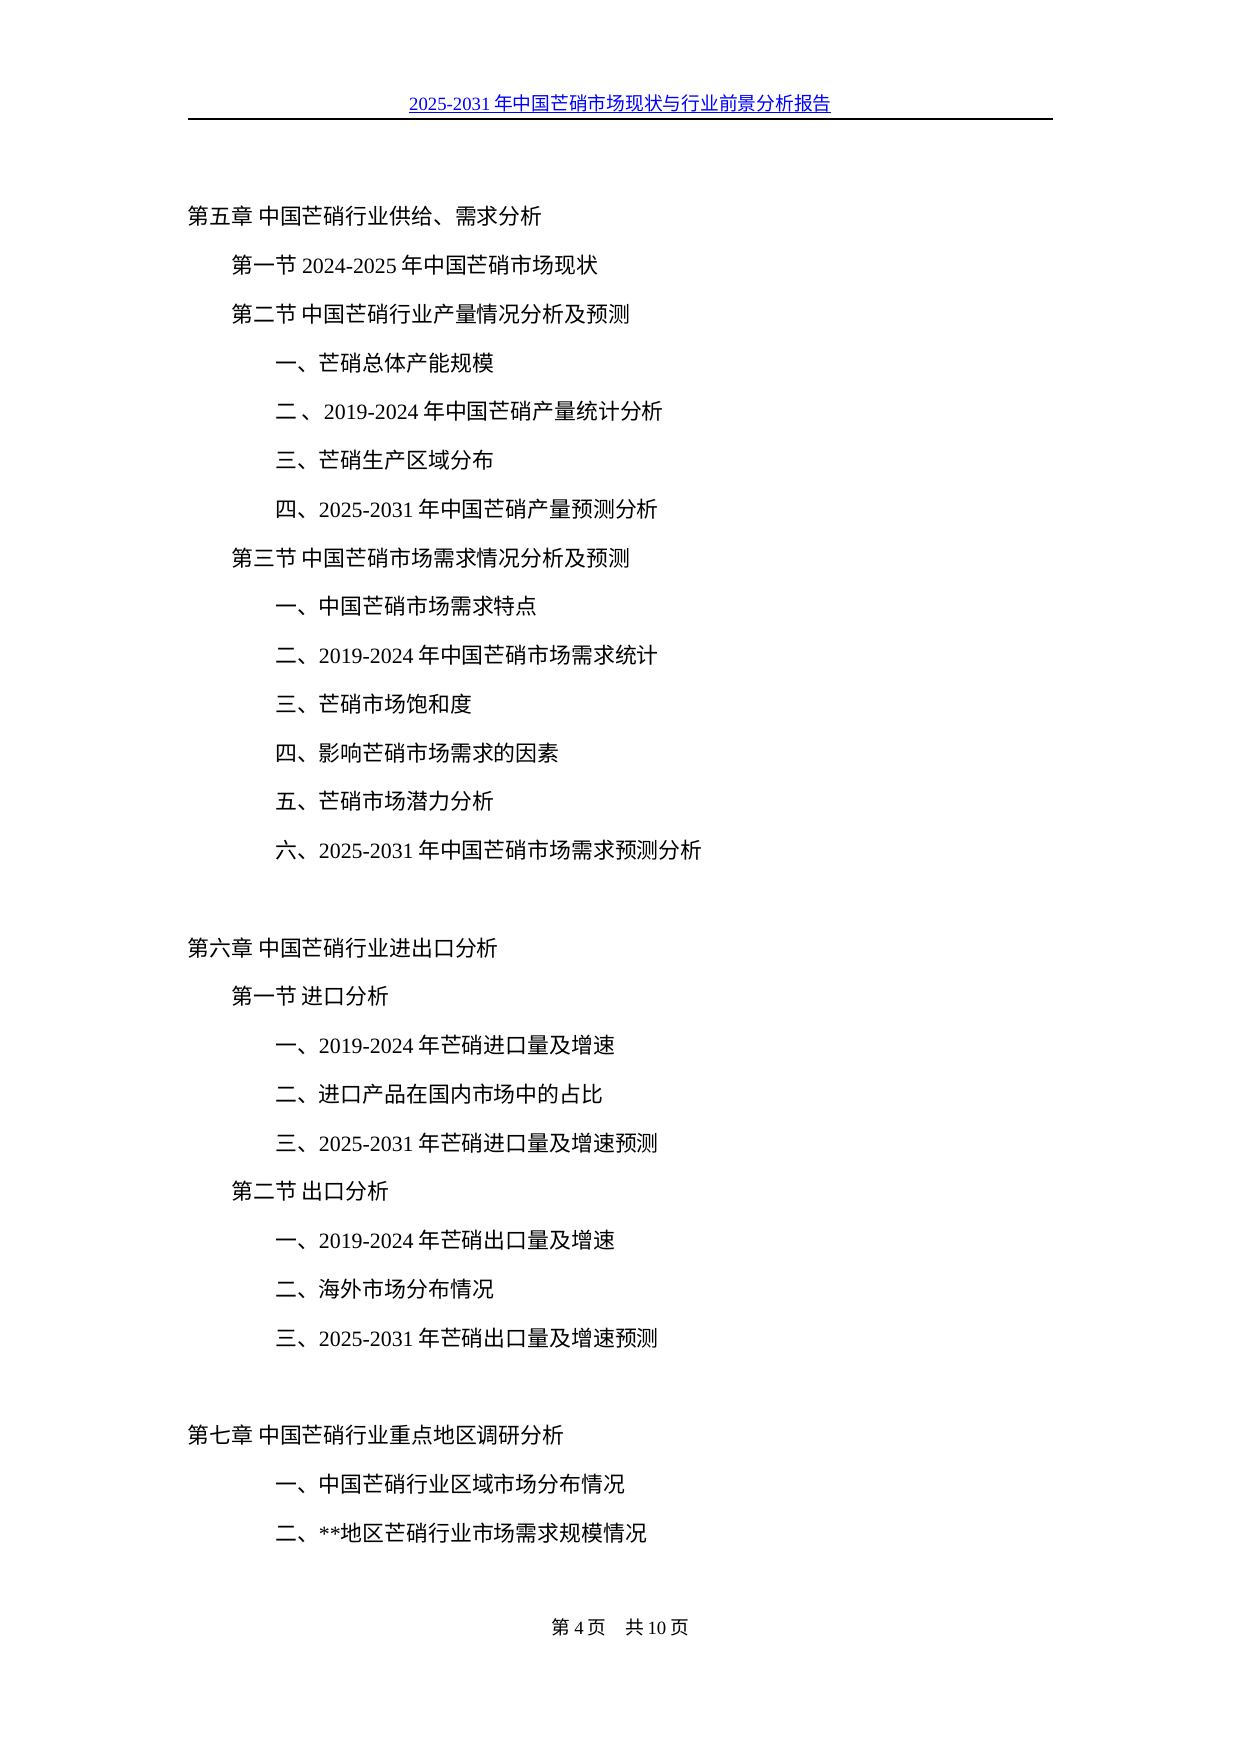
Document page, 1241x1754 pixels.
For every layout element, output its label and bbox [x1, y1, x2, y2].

text [187, 150, 1053, 1548]
